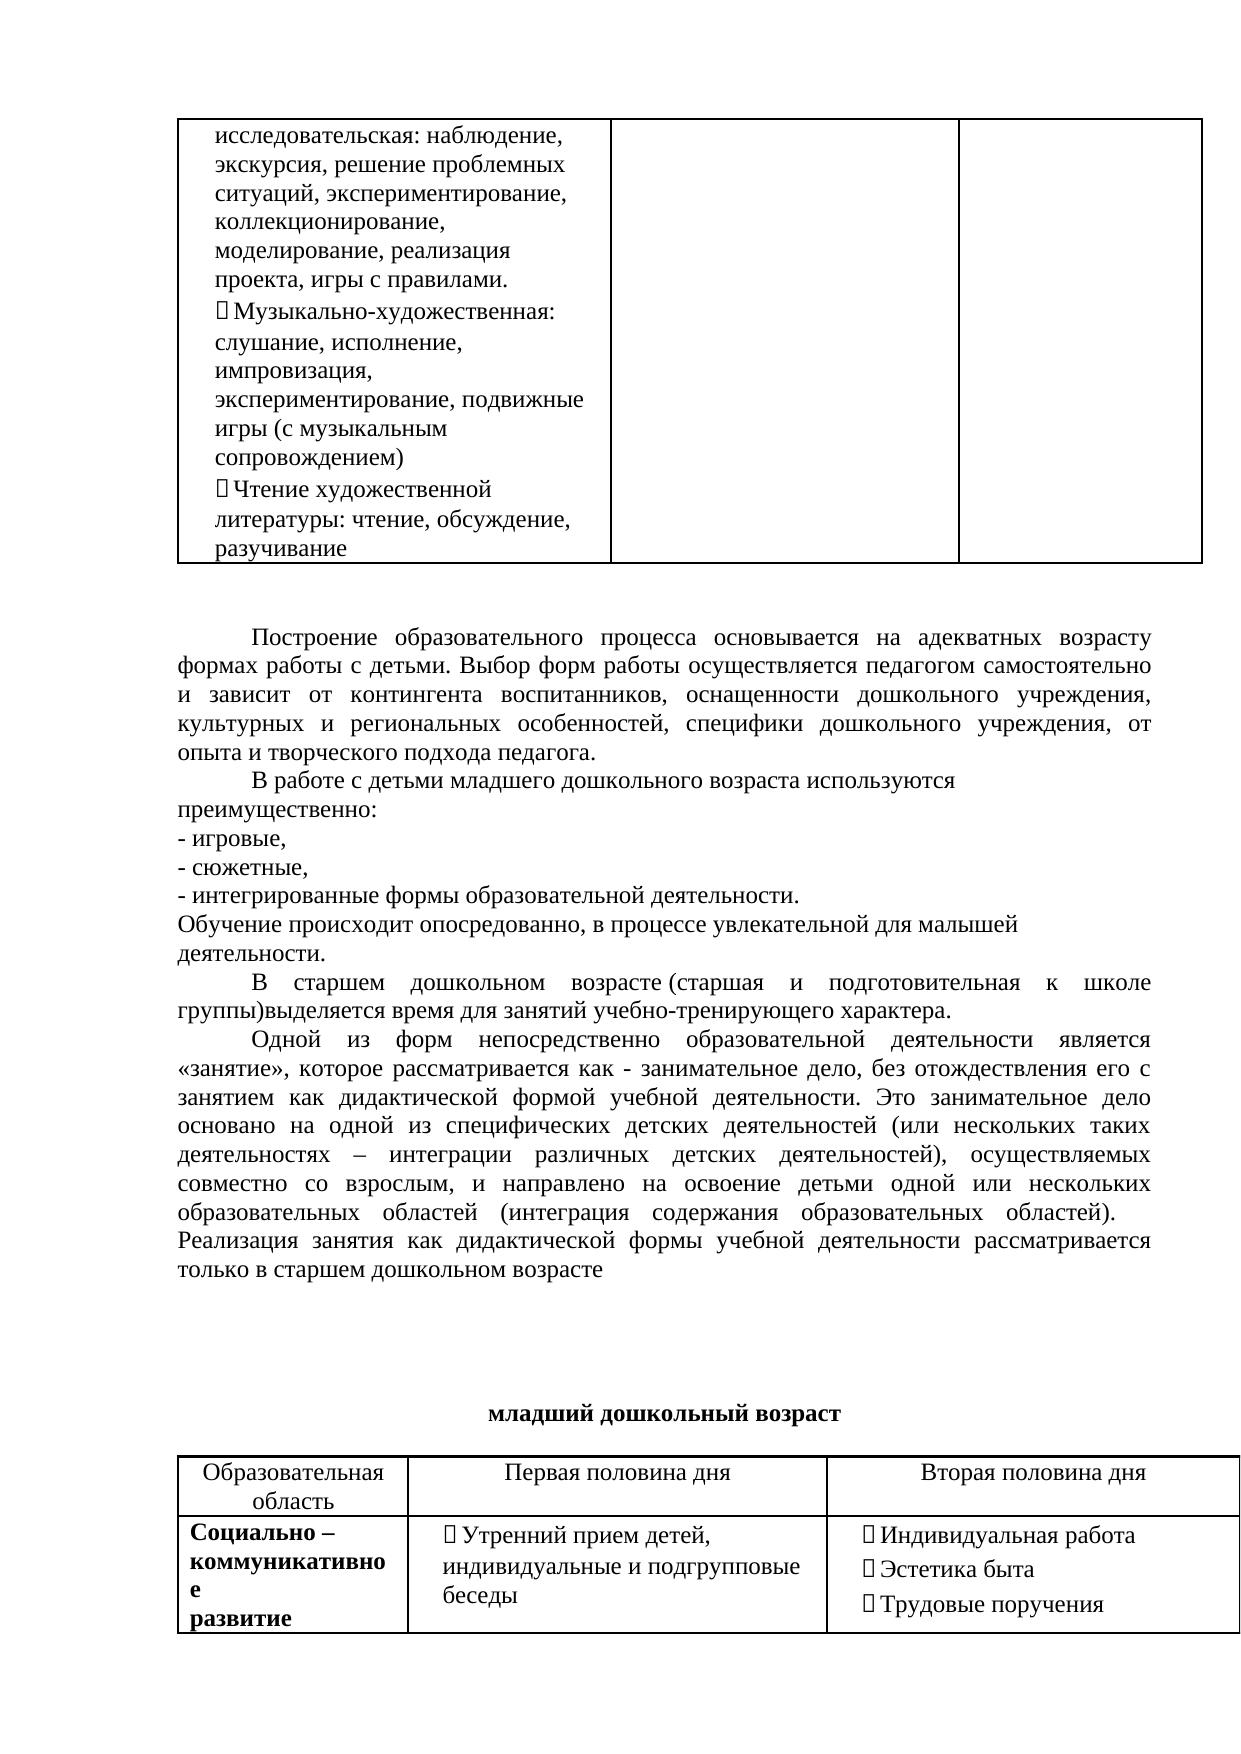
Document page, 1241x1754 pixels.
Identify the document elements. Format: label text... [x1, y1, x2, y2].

table_header Образовательная область [179, 1458, 407, 1515]
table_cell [612, 120, 958, 562]
text В старшем дошкольном возрасте (старшая и подготовительная к школе группы)выделяется время для занятий учебно-тренирующего характера. [177, 967, 1152, 1024]
text В работе с детьми младшего дошкольного возраста используются преимущественно: [177, 765, 1152, 823]
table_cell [409, 1517, 826, 1632]
text Обучение происходит опосредованно, в процессе увлекательной для малышей деятельности. [177, 909, 1152, 967]
text - интегрированные формы образовательной деятельности. [177, 880, 1152, 909]
text младший дошкольный возраст [177, 1398, 1152, 1427]
table_header Вторая половина дня [828, 1458, 1239, 1515]
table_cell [179, 120, 610, 562]
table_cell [828, 1517, 1239, 1632]
text Одной из форм непосредственно образовательной деятельности является «занятие», которое рассматривается как - занимательное дело, без отождествления его с занятием как дидактической формой учебной деятельности. Это занимательное дело основано на одной из специфических детских деятельностей (или нескольких таких деятельностях – интеграции различных детских деятельностей), осуществляемых совместно со взрослым, и направлено на освоение детьми одной или нескольких образовательных областей (интеграция содержания образовательных областей). Реализация занятия как дидактической формы учебной деятельности рассматривается только в старшем дошкольном возрасте [177, 1024, 1152, 1283]
text Построение образовательного процесса основывается на адекватных возрасту формах работы с детьми. Выбор форм работы осуществляется педагогом самостоятельно и зависит от контингента воспитанников, оснащенности дошкольного учреждения, культурных и региональных особенностей, специфики дошкольного учреждения, от опыта и творческого подхода педагога. [177, 622, 1152, 765]
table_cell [960, 120, 1201, 562]
text - игровые, [177, 823, 1152, 852]
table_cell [179, 1517, 407, 1632]
text - сюжетные, [177, 852, 1152, 880]
table_header Первая половина дня [409, 1458, 826, 1515]
